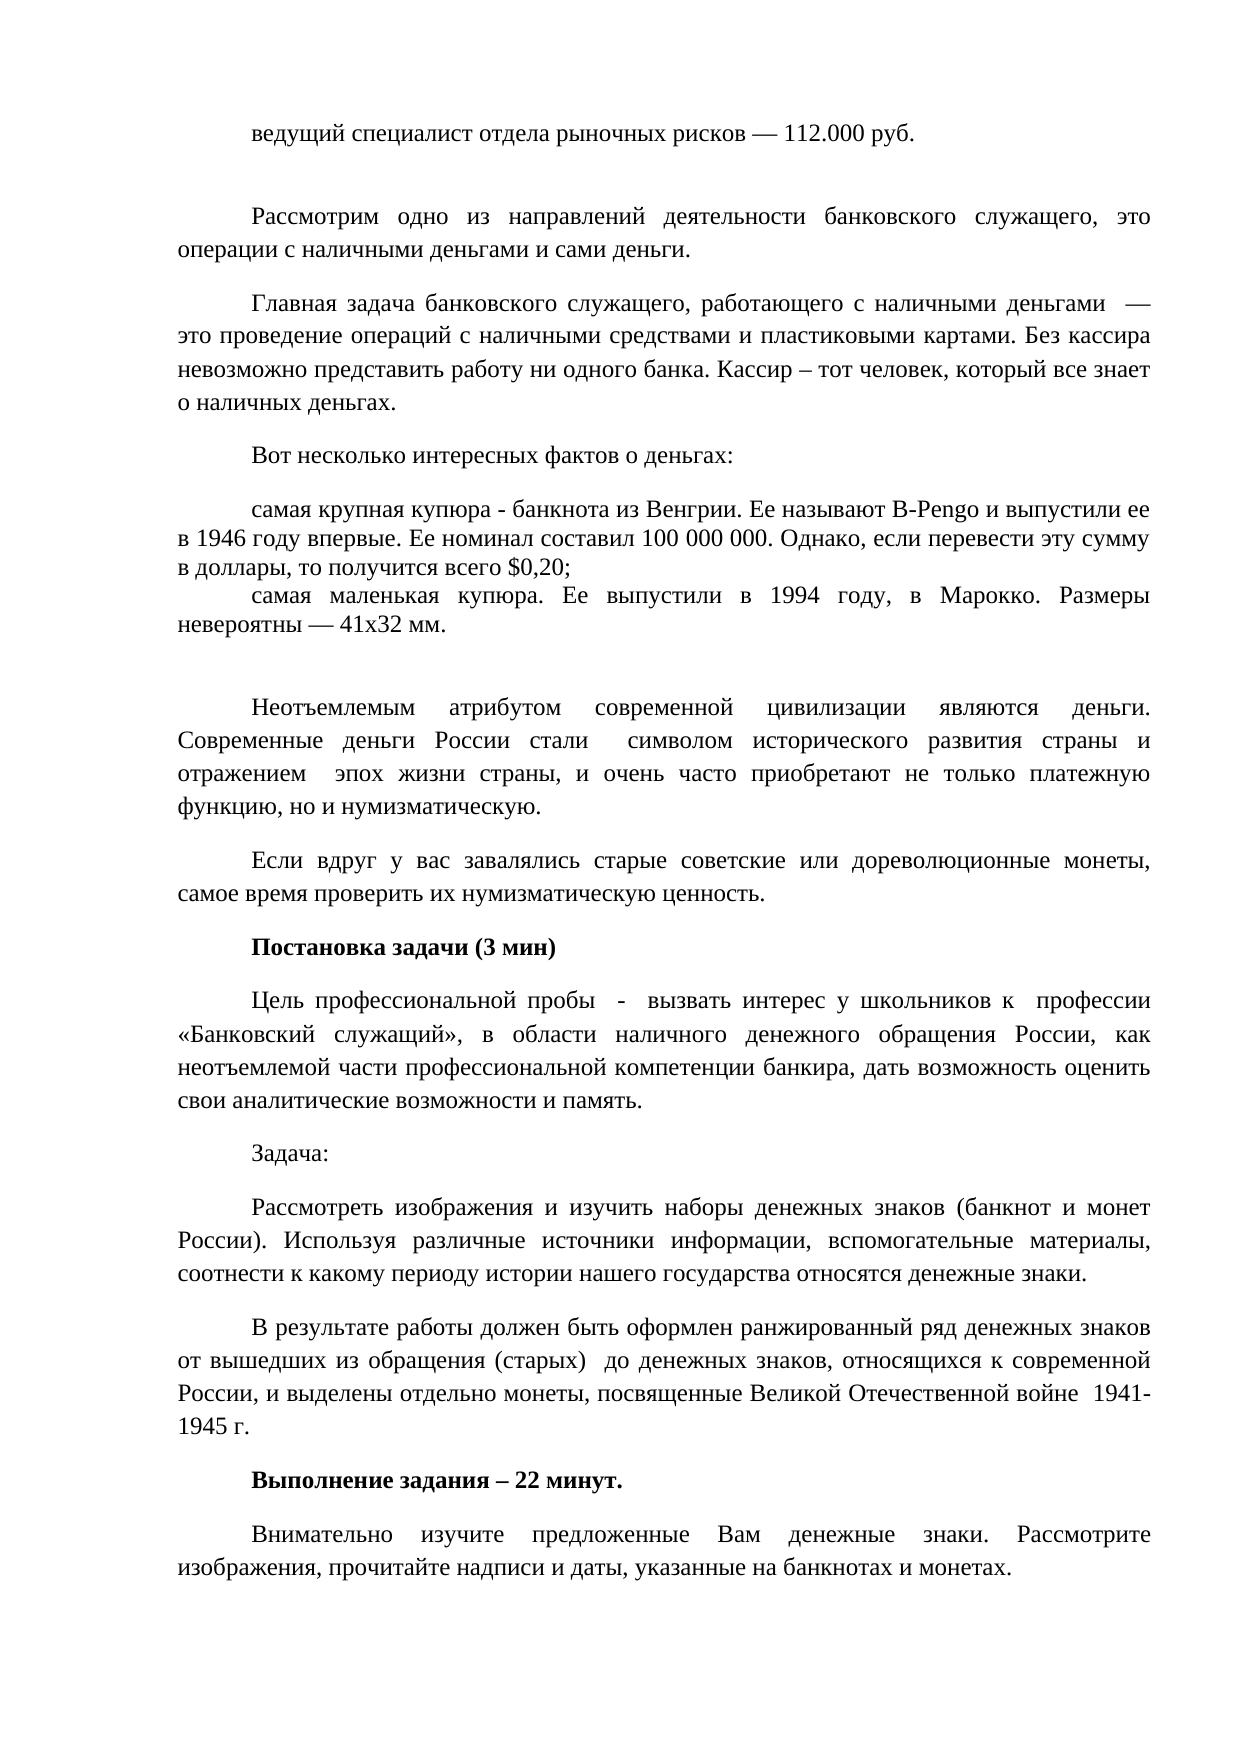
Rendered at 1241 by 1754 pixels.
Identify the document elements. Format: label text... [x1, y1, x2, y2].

text Если вдруг у вас завалялись старые советские или дореволюционные монеты, самое время проверить их нумизматическую ценность. [177, 845, 1152, 907]
text Вот несколько интересных фактов о деньгах: [177, 441, 1152, 469]
text Задача: [177, 1138, 1152, 1167]
text Рассмотрим одно из направлений деятельности банковского служащего, это операции с наличными деньгами и сами деньги. [177, 201, 1152, 262]
text Цель профессиональной пробы - вызвать интерес у школьников к профессии «Банковский служащий», в области наличного денежного обращения России, как неотъемлемой части профессиональной компетенции банкира, дать возможность оценить свои аналитические возможности и память. [177, 986, 1152, 1113]
text самая крупная купюра - банкнота из Венгрии. Ее называют B-Pengo и выпустили ее в 1946 году впервые. Ее номинал составил 100 000 000. Однако, если перевести эту сумму в доллары, то получится всего $0,20; [177, 494, 1152, 581]
text В результате работы должен быть оформлен ранжированный ряд денежных знаков от вышедших из обращения (старых) до денежных знаков, относящихся к современной России, и выделены отдельно монеты, посвященные Великой Отечественной войне 1941-1945 г. [177, 1312, 1152, 1440]
text Главная задача банковского служащего, работающего с наличными деньгами — это проведение операций с наличными средствами и пластиковыми картами. Без кассира невозможно представить работу ни одного банка. Кассир – тот человек, который все знает о наличных деньгах. [177, 288, 1152, 415]
text Постановка задачи (3 мин) [177, 932, 1152, 961]
text самая маленькая купюра. Ее выпустили в 1994 году, в Марокко. Размеры невероятны — 41х32 мм. [177, 581, 1152, 638]
text Выполнение задания – 22 минут. [177, 1465, 1152, 1494]
list Внимательно изучите предложенные Вам денежные знаки. Рассмотрите изображения, прочитайте надписи и даты, указанные на банкнотах и монетах. [177, 1519, 1152, 1581]
text Неотъемлемым атрибутом современной цивилизации являются деньги. Современные деньги России стали символом исторического развития страны и отражением эпох жизни страны, и очень часто приобретают не только платежную функцию, но и нумизматическую. [177, 692, 1152, 820]
text Рассмотреть изображения и изучить наборы денежных знаков (банкнот и монет России). Используя различные источники информации, вспомогательные материалы, соотнести к какому периоду истории нашего государства относятся денежные знаки. [177, 1192, 1152, 1287]
text ведущий специалист отдела рыночных рисков — 112.000 руб. [177, 118, 1152, 147]
